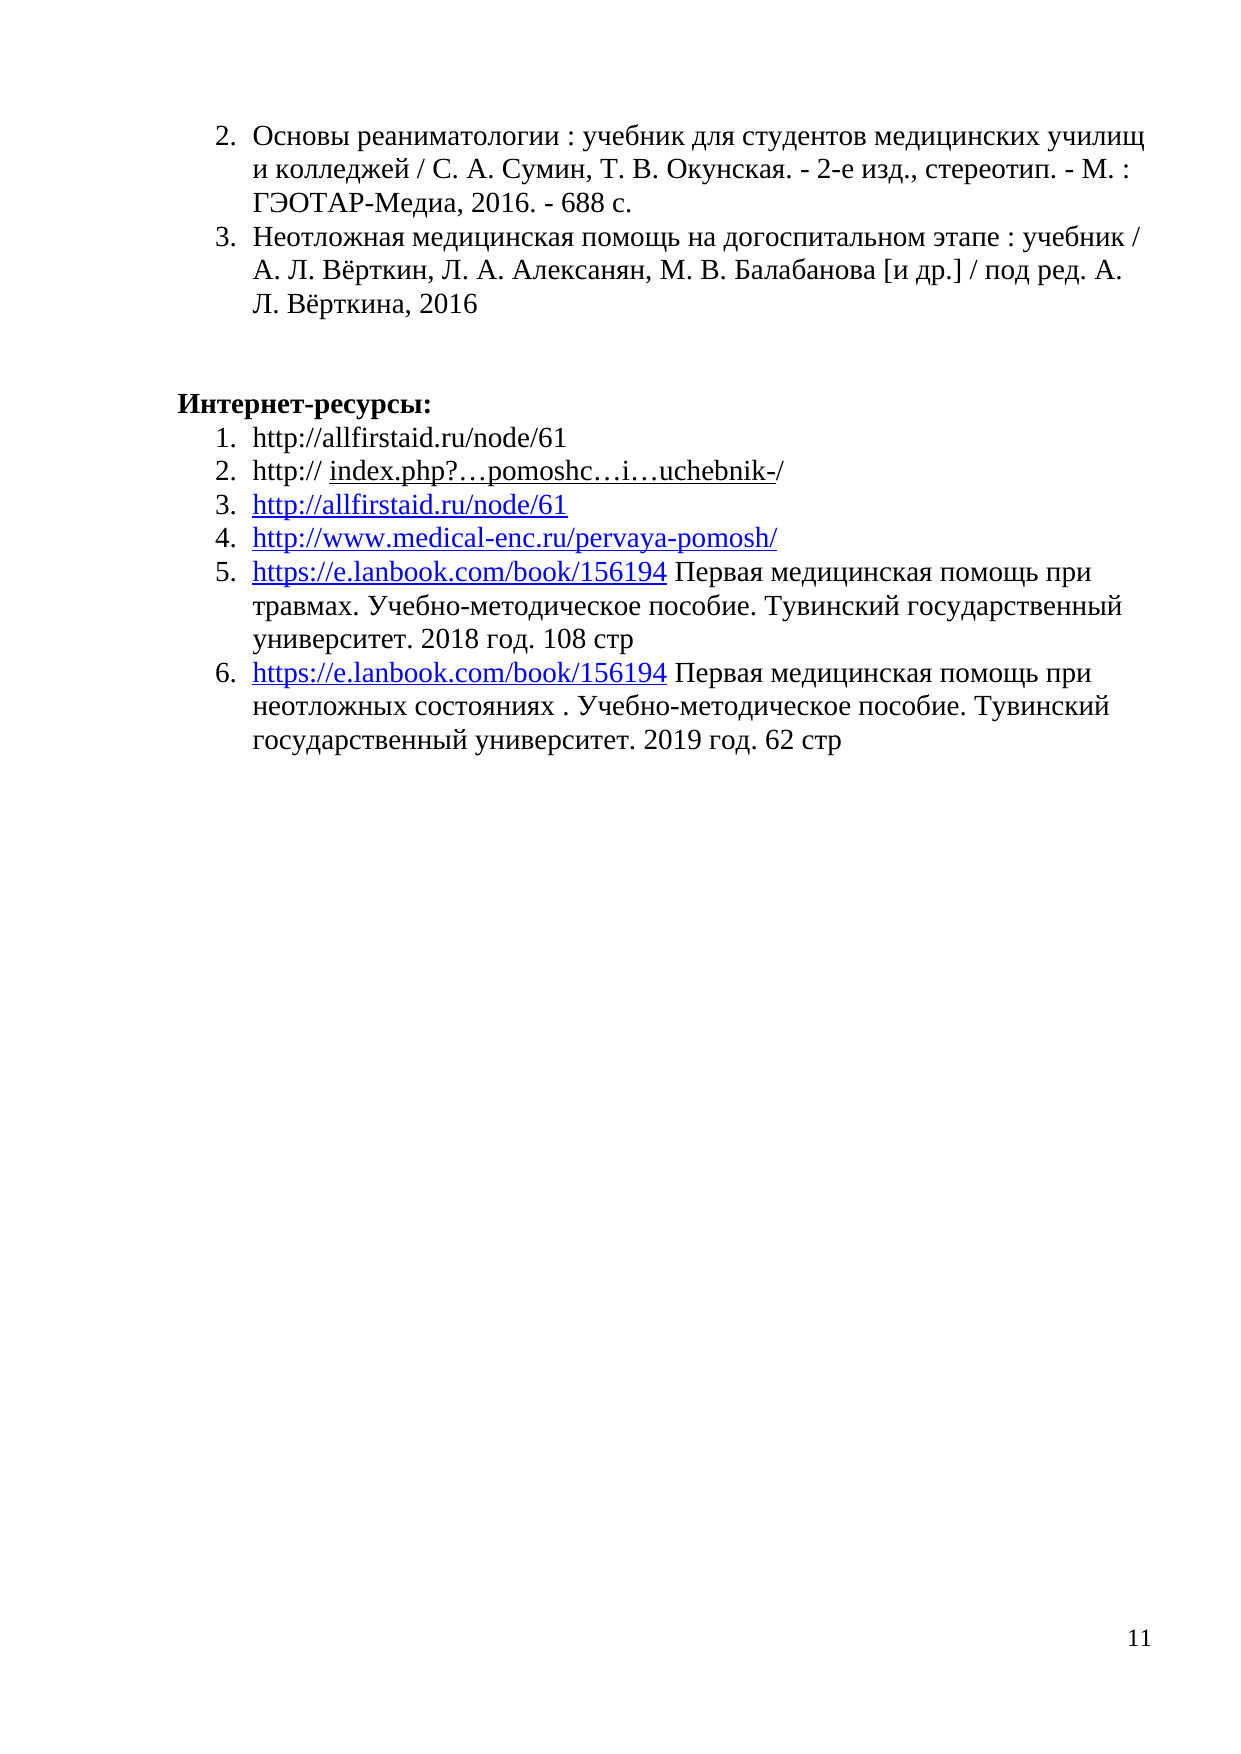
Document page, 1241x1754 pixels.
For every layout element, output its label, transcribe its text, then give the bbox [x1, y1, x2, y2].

list http:// index.php?…pomoshc…i…uchebnik-/ [215, 453, 1152, 487]
list http://allfirstaid.ru/node/61 [215, 420, 1152, 453]
list https://e.lanbook.com/book/156194 Первая медицинская помощь при неотложных состояниях . Учебно-методическое пособие. Тувинский государственный университет. 2019 год. 62 стр [215, 655, 1152, 755]
list https://e.lanbook.com/book/156194 Первая медицинская помощь при травмах. Учебно-методическое пособие. Тувинский государственный университет. 2018 год. 108 стр [215, 554, 1152, 655]
text Интернет-ресурсы: [177, 386, 1152, 420]
list Неотложная медицинская помощь на догоспитальном этапе : учебник / А. Л. Вёрткин, Л. А. Алексанян, М. В. Балабанова [и др.] / под ред. А. Л. Вёрткина, 2016 [215, 219, 1152, 319]
list http://allfirstaid.ru/node/61 [215, 487, 1152, 521]
list http://www.medical-enc.ru/pervaya-pomosh/ [215, 521, 1152, 554]
list Основы реаниматологии : учебник для студентов медицинских училищ и колледжей / С. А. Сумин, Т. В. Окунская. - 2-е изд., стереотип. - М. : ГЭОТАР-Медиа, 2016. - 688 с. [215, 118, 1152, 219]
